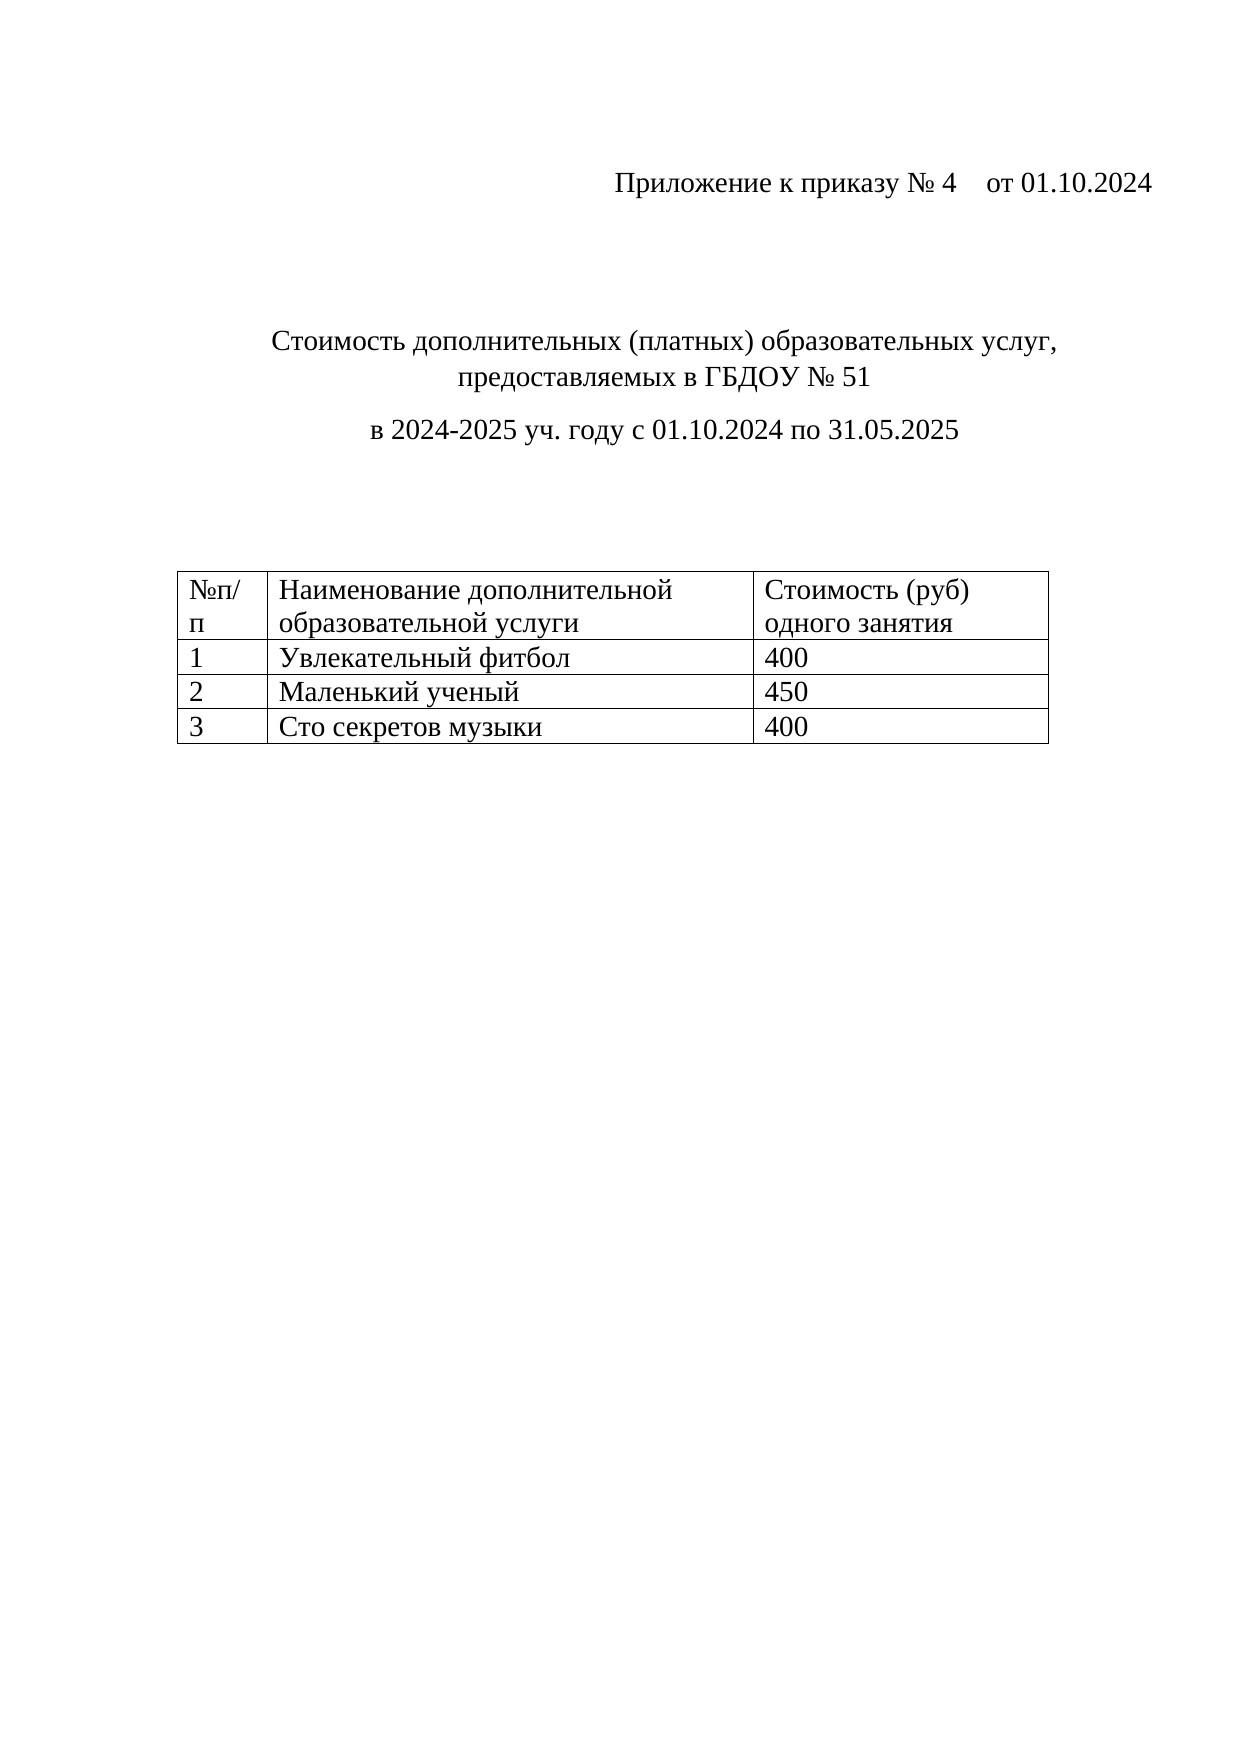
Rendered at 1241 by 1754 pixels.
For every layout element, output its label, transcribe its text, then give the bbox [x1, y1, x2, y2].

table_cell 2 [178, 675, 267, 708]
table_header Наименование дополнительной образовательной услуги [268, 572, 753, 639]
table_cell Маленький ученый [268, 675, 753, 708]
text Приложение к приказу № 4 от 01.10.2024 [177, 165, 1152, 198]
text в 2024-2025 уч. году с 01.10.2024 по 31.05.2025 [177, 412, 1152, 446]
table_header №п/п [178, 572, 267, 639]
table_cell 450 [754, 675, 1048, 708]
text Стоимость дополнительных (платных) образовательных услуг, предоставляемых в ГБДОУ № 51 [177, 323, 1152, 393]
table_cell Увлекательный фитбол [268, 640, 753, 673]
table_cell 1 [178, 640, 267, 673]
table_cell 400 [754, 709, 1048, 743]
table_cell Сто секретов музыки [268, 709, 753, 743]
table_cell 3 [178, 709, 267, 743]
table_cell 400 [754, 640, 1048, 673]
table_header Стоимость (руб) одного занятия [754, 572, 1048, 639]
